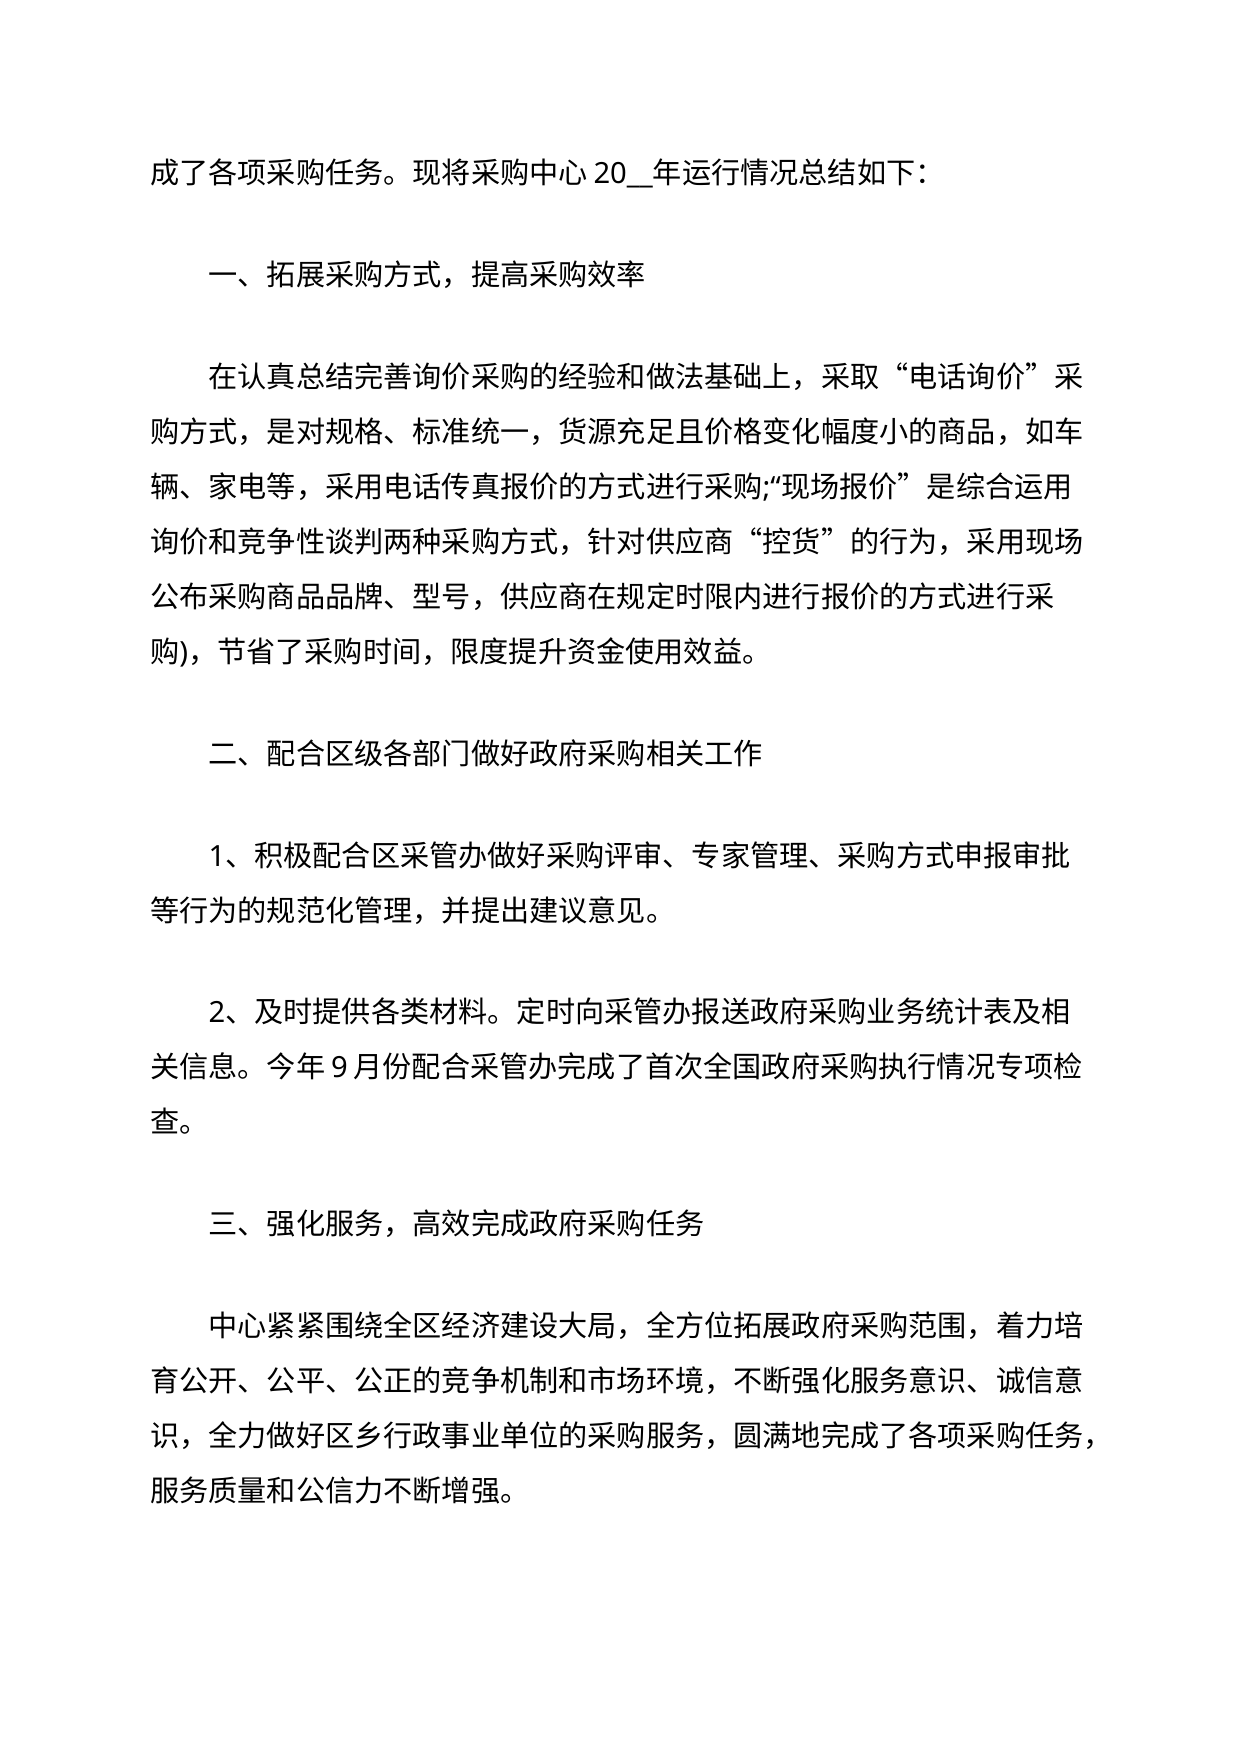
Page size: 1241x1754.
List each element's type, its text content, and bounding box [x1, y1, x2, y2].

text 中心紧紧围绕全区经济建设大局，全方位拓展政府采购范围，着力培育公开、公平、公正的竞争机制和市场环境，不断强化服务意识、诚信意识，全力做好区乡行政事业单位的采购服务，圆满地完成了各项采购任务，服务质量和公信力不断增强。 [150, 1302, 1090, 1509]
text 三、强化服务，高效完成政府采购任务 [150, 1201, 1090, 1243]
text 二、配合区级各部门做好政府采购相关工作 [150, 730, 1090, 773]
text 一、拓展采购方式，提高采购效率 [150, 252, 1090, 294]
text 1、积极配合区采管办做好采购评审、专家管理、采购方式申报审批等行为的规范化管理，并提出建议意见。 [150, 832, 1090, 929]
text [150, 150, 1090, 192]
text 在认真总结完善询价采购的经验和做法基础上，采取“电话询价”采购方式，是对规格、标准统一，货源充足且价格变化幅度小的商品，如车辆、家电等，采用电话传真报价的方式进行采购;“现场报价”是综合运用询价和竞争性谈判两种采购方式，针对供应商“控货”的行为，采用现场公布采购商品品牌、型号，供应商在规定时限内进行报价的方式进行采购)，节省了采购时间，限度提升资金使用效益。 [150, 354, 1090, 671]
text 2、及时提供各类材料。定时向采管办报送政府采购业务统计表及相关信息。今年9月份配合采管办完成了首次全国政府采购执行情况专项检查。 [150, 989, 1090, 1141]
